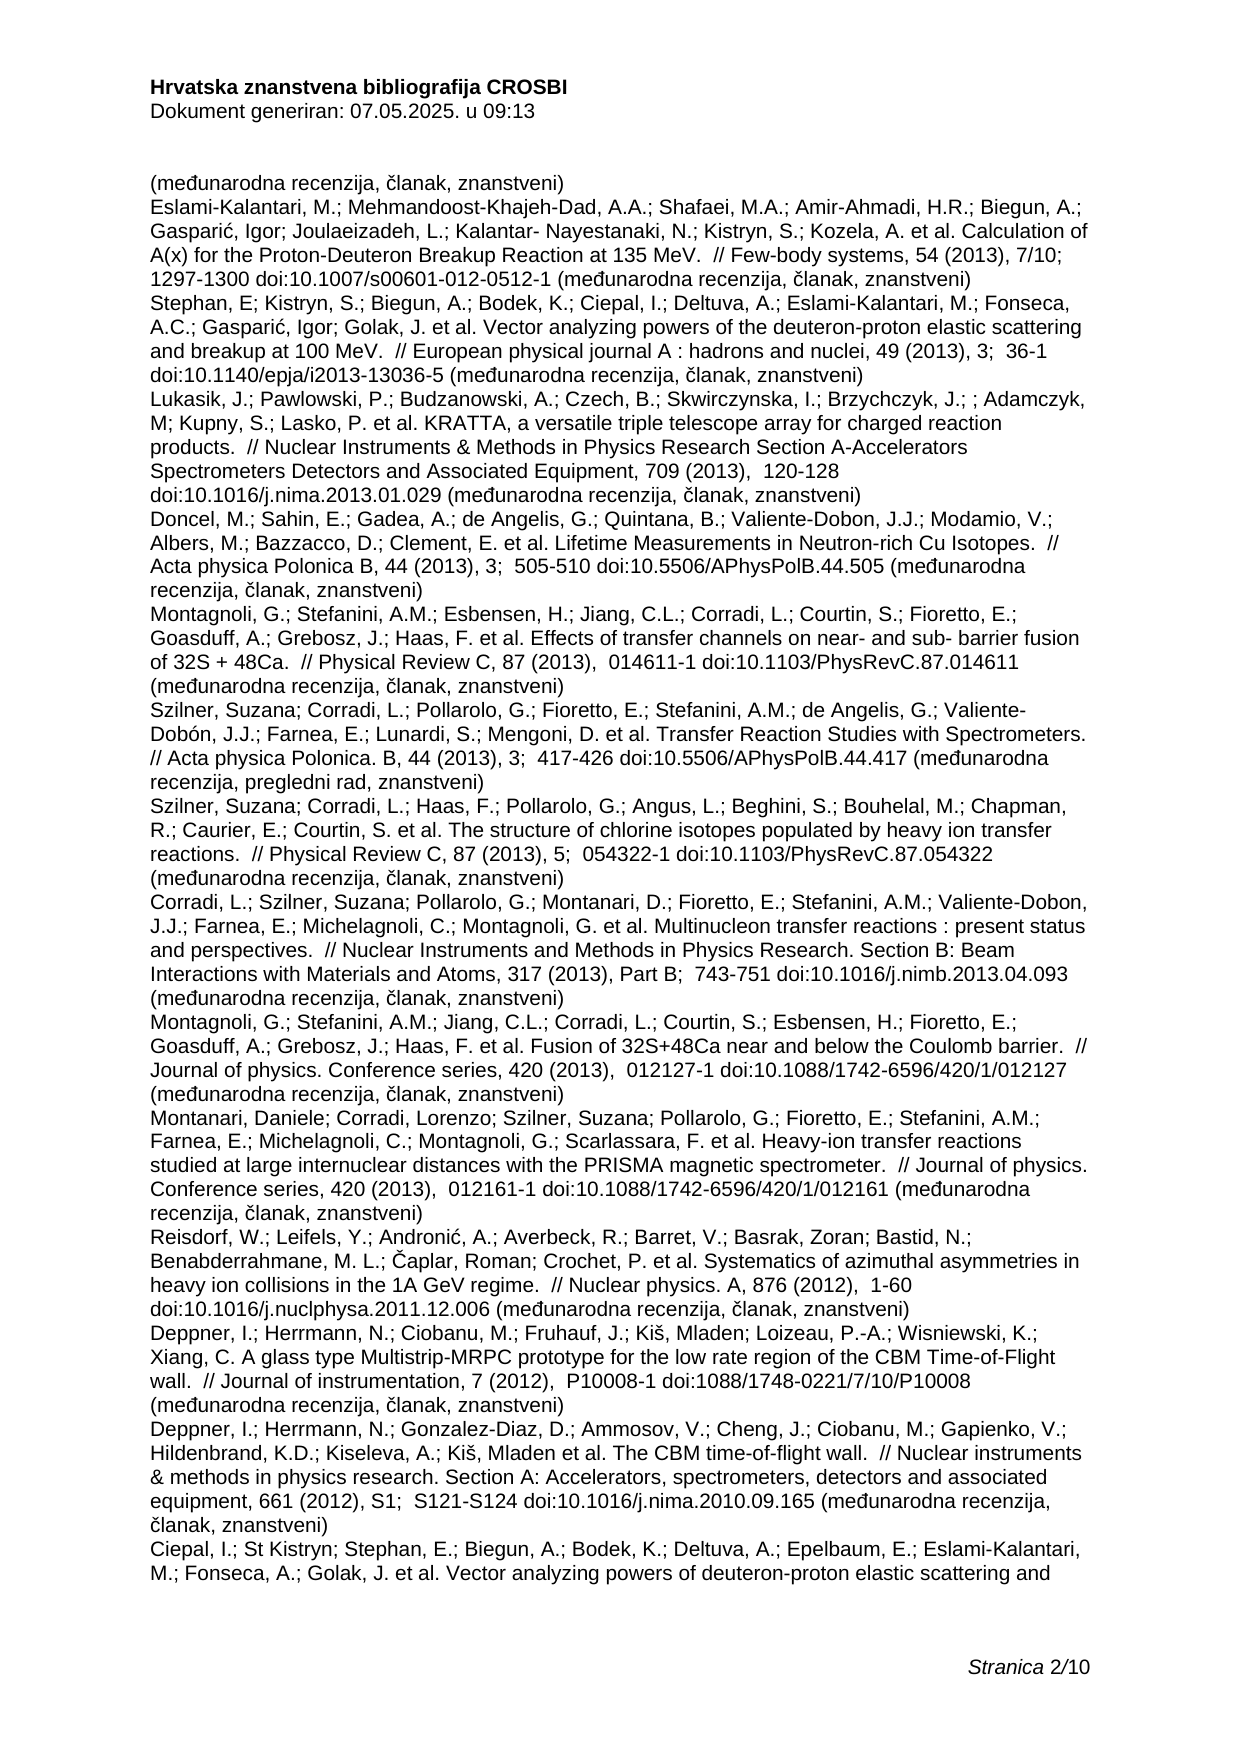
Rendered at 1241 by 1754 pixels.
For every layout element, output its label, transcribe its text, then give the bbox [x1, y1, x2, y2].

text Montagnoli, G.; Stefanini, A.M.; Jiang, C.L.; Corradi, L.; Courtin, S.; Esbensen, H.; Fioretto, E.; Goasduff, A.; Grebosz, J.; Haas, F. et al. [150, 1009, 1090, 1105]
text Deppner, I.; Herrmann, N.; Gonzalez-Diaz, D.; Ammosov, V.; Cheng, J.; Ciobanu, M.; Gapienko, V.; Hildenbrand, K.D.; Kiseleva, A.; Kiš, Mladen et al. [150, 1417, 1090, 1537]
text Montagnoli, G.; Stefanini, A.M.; Esbensen, H.; Jiang, C.L.; Corradi, L.; Courtin, S.; Fioretto, E.; Goasduff, A.; Grebosz, J.; Haas, F. et al. [150, 602, 1090, 698]
text Corradi, L.; Szilner, Suzana; Pollarolo, G.; Montanari, D.; Fioretto, E.; Stefanini, A.M.; Valiente-Dobon, J.J.; Farnea, E.; Michelagnoli, C.; Montagnoli, G. et al. [150, 890, 1090, 1009]
text Eslami-Kalantari, M.; Mehmandoost-Khajeh-Dad, A.A.; Shafaei, M.A.; Amir-Ahmadi, H.R.; Biegun, A.; Gasparić, Igor; Joulaeizadeh, L.; Kalantar- Nayestanaki, N.; Kistryn, S.; Kozela, A. et al. [150, 195, 1090, 291]
text Szilner, Suzana; Corradi, L.; Pollarolo, G.; Fioretto, E.; Stefanini, A.M.; de Angelis, G.; Valiente-Dobón, J.J.; Farnea, E.; Lunardi, S.; Mengoni, D. et al. [150, 698, 1090, 794]
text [150, 1537, 1090, 1584]
text Reisdorf, W.; Leifels, Y.; Andronić, A.; Averbeck, R.; Barret, V.; Basrak, Zoran; Bastid, N.; Benabderrahmane, M. L.; Čaplar, Roman; Crochet, P. et al. [150, 1225, 1090, 1321]
text Montanari, Daniele; Corradi, Lorenzo; Szilner, Suzana; Pollarolo, G.; Fioretto, E.; Stefanini, A.M.; Farnea, E.; Michelagnoli, C.; Montagnoli, G.; Scarlassara, F. et al. [150, 1105, 1090, 1225]
text Doncel, M.; Sahin, E.; Gadea, A.; de Angelis, G.; Quintana, B.; Valiente-Dobon, J.J.; Modamio, V.; Albers, M.; Bazzacco, D.; Clement, E. et al. [150, 506, 1090, 602]
text Stephan, E; Kistryn, S.; Biegun, A.; Bodek, K.; Ciepal, I.; Deltuva, A.; Eslami-Kalantari, M.; Fonseca, A.C.; Gasparić, Igor; Golak, J. et al. [150, 291, 1090, 387]
text Szilner, Suzana; Corradi, L.; Haas, F.; Pollarolo, G.; Angus, L.; Beghini, S.; Bouhelal, M.; Chapman, R.; Caurier, E.; Courtin, S. et al. [150, 794, 1090, 890]
text Deppner, I.; Herrmann, N.; Ciobanu, M.; Fruhauf, J.; Kiš, Mladen; Loizeau, P.-A.; Wisniewski, K.; Xiang, C. [150, 1321, 1090, 1417]
text Lukasik, J.; Pawlowski, P.; Budzanowski, A.; Czech, B.; Skwirczynska, I.; Brzychczyk, J.; ; Adamczyk, M; Kupny, S.; Lasko, P. et al. [150, 387, 1090, 506]
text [150, 171, 1090, 195]
